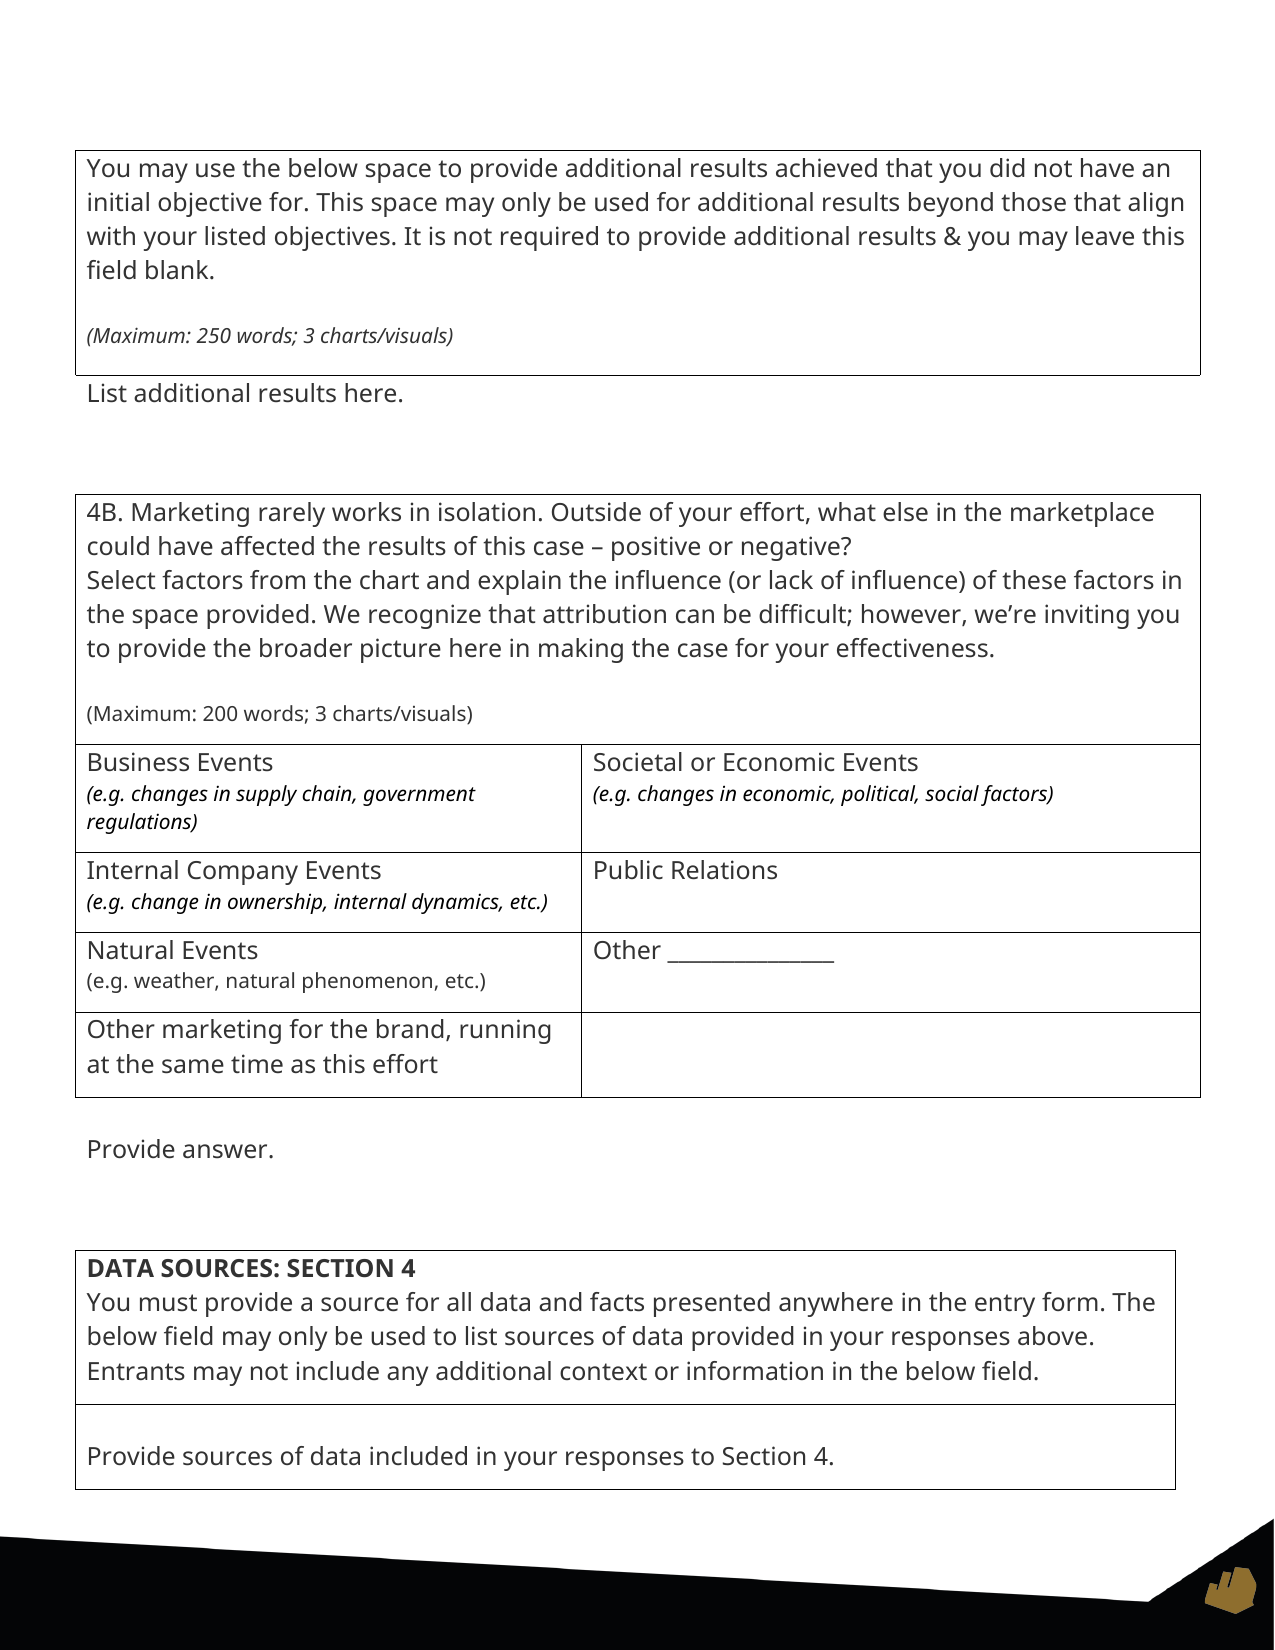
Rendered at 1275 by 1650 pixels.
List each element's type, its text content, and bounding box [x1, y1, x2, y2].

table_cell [76, 151, 1200, 375]
table_cell Business Events (e.g. changes in supply chain, government regulations) [76, 745, 581, 852]
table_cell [76, 1405, 1175, 1489]
picture [0, 1518, 1274, 1650]
table_cell Other _______________ [582, 933, 1200, 1012]
table_cell Provide answer. [75, 1098, 1175, 1250]
table_cell List additional results here. [75, 376, 1200, 494]
table_cell Other marketing for the brand, running at the same time as this effort [76, 1013, 581, 1097]
table_cell DATA SOURCES: SECTION 4 You must provide a source for all data and facts presented anywhere in the entry form. The below field may only be used to list sources of data provided in your responses above. Entrants may not include any additional context or information in the below field. [76, 1251, 1175, 1404]
table_cell 4B. Marketing rarely works in isolation. Outside of your effort, what else in the marketplace could have affected the results of this case – positive or negative? Select factors from the chart and explain the influence (or lack of influence) of these factors in the space provided. We recognize that attribution can be difficult; however, we’re inviting you to provide the broader picture here in making the case for your effectiveness. (Maximum: 200 words; 3 charts/visuals) [76, 495, 1200, 744]
table_cell Internal Company Events (e.g. change in ownership, internal dynamics, etc.) [76, 853, 581, 932]
table_cell Natural Events (e.g. weather, natural phenomenon, etc.) [76, 933, 581, 1012]
table_cell [582, 1013, 1200, 1097]
table_cell Societal or Economic Events (e.g. changes in economic, political, social factors) [582, 745, 1200, 852]
table_cell Public Relations [582, 853, 1200, 932]
